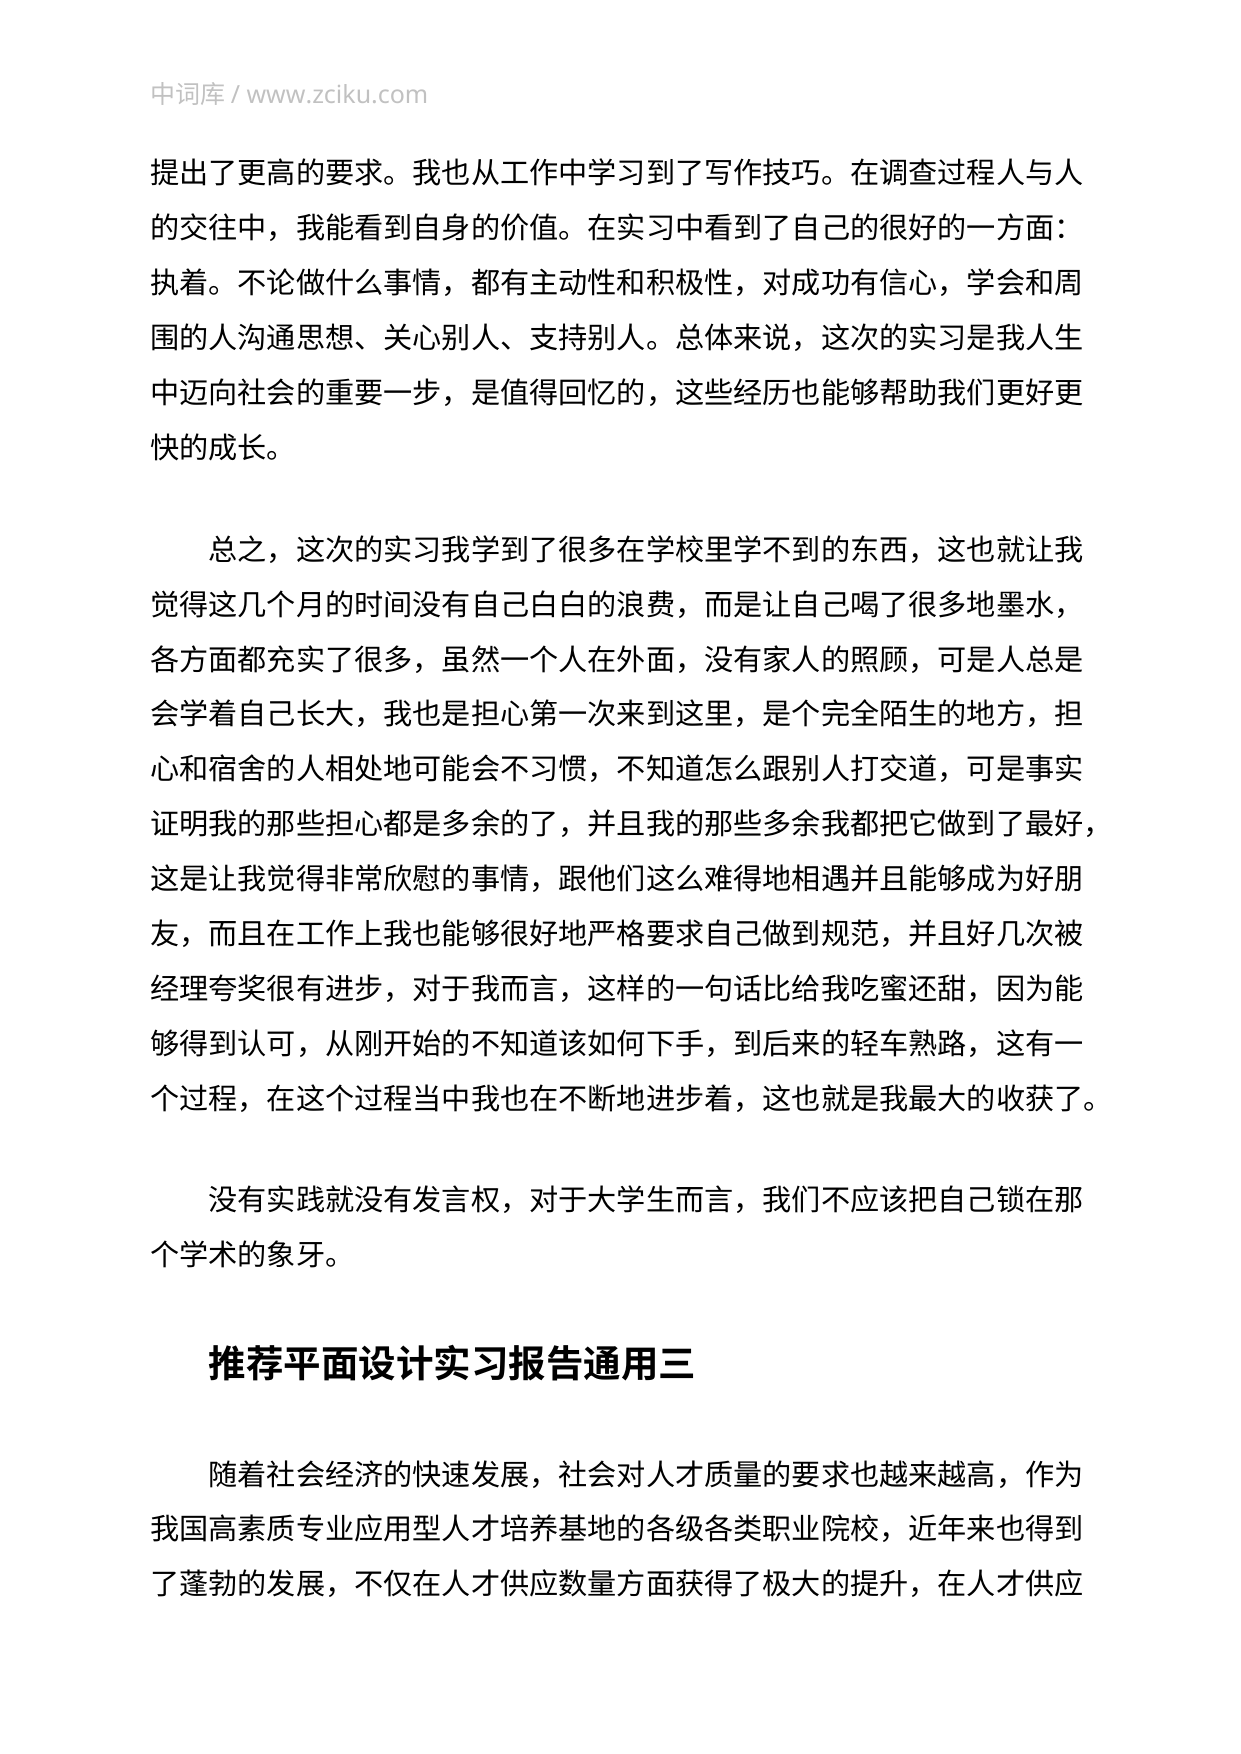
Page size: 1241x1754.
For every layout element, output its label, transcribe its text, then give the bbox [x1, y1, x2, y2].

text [150, 1451, 1090, 1603]
text 没有实践就没有发言权，对于大学生而言，我们不应该把自己锁在那个学术的象牙。 [150, 1177, 1090, 1274]
text 总之，这次的实习我学到了很多在学校里学不到的东西，这也就让我觉得这几个月的时间没有自己白白的浪费，而是让自己喝了很多地墨水，各方面都充实了很多，虽然一个人在外面，没有家人的照顾，可是人总是会学着自己长大，我也是担心第一次来到这里，是个完全陌生的地方，担心和宿舍的人相处地可能会不习惯，不知道怎么跟别人打交道，可是事实证明我的那些担心都是多余的了，并且我的那些多余我都把它做到了最好，这是让我觉得非常欣慰的事情，跟他们这么难得地相遇并且能够成为好朋友，而且在工作上我也能够很好地严格要求自己做到规范，并且好几次被经理夸奖很有进步，对于我而言，这样的一句话比给我吃蜜还甜，因为能够得到认可，从刚开始的不知道该如何下手，到后来的轻车熟路，这有一个过程，在这个过程当中我也在不断地进步着，这也就是我最大的收获了。 [150, 526, 1090, 1117]
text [150, 150, 1090, 467]
text 推荐平面设计实习报告通用三 [150, 1334, 1090, 1388]
